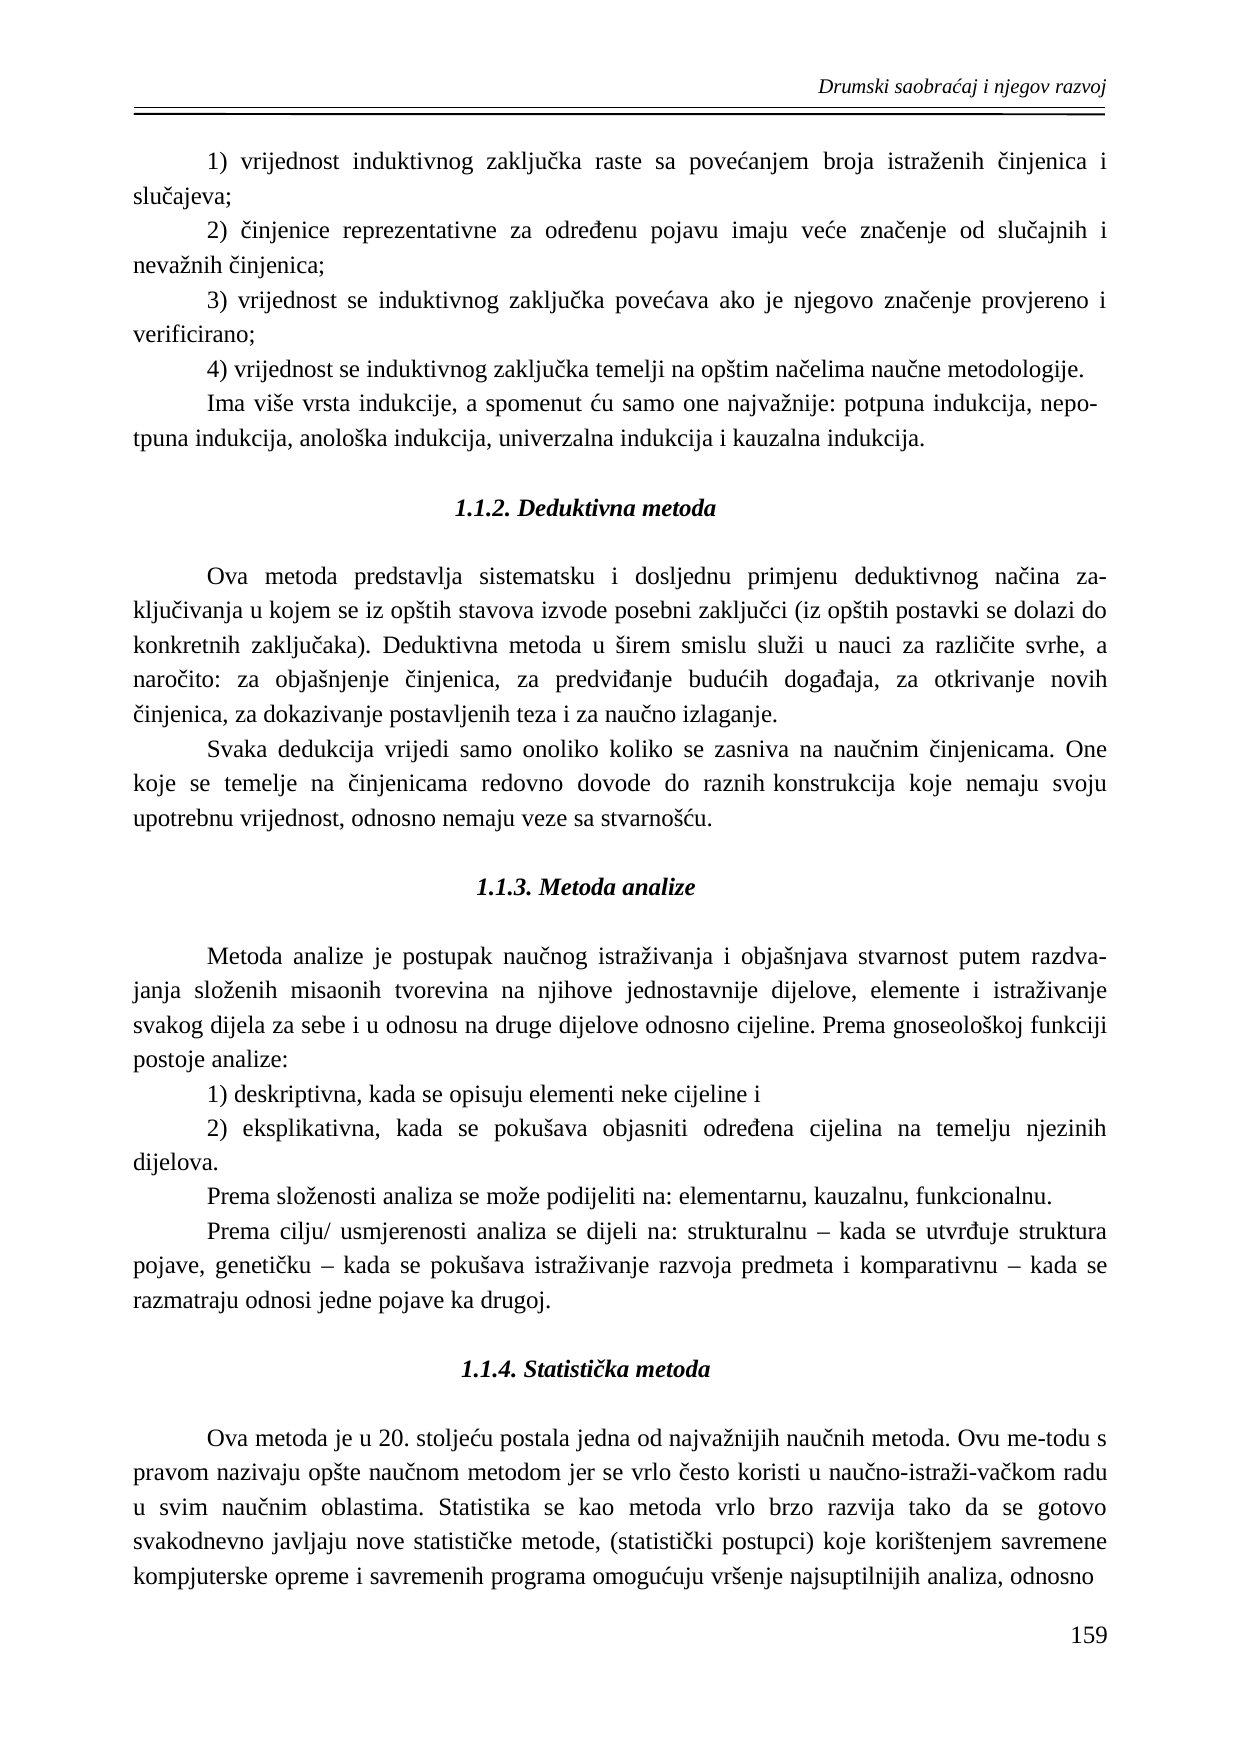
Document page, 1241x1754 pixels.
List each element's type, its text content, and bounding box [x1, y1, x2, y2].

text 159 [121, 1621, 1107, 1649]
list vrijednost se induktivnog zaključka povećava ako je njegovo značenje provjereno i verificirano; [133, 285, 1107, 348]
list deskriptivna, kada se opisuju elementi neke cijeline i [133, 1079, 1119, 1108]
text Ova metoda je u 20. stoljeću postala jedna od najvažnijih naučnih metoda. Ovu me-todu s pravom nazivaju opšte naučnom metodom jer se vrlo često koristi u naučno-istraži-vačkom radu u svim naučnim oblastima. Statistika se kao metoda vrlo brzo razvija tako da se gotovo svakodnevno javljaju nove statističke metode, (statistički postupci) koje korištenjem savremene kompjuterske opreme i savremenih programa omogućuju vršenje najsuptilnijih analiza, odnosno [133, 1423, 1108, 1590]
subtitle Statistička metoda [461, 1354, 1119, 1383]
subtitle Deduktivna metoda [454, 493, 1119, 521]
text Prema cilju/ usmjerenosti analiza se dijeli na: strukturalnu – kada se utvrđuje struktura pojave, genetičku – kada se pokušava istraživanje razvoja predmeta i komparativnu – kada se razmatraju odnosi jedne pojave ka drugoj. [133, 1216, 1107, 1314]
text Ova metoda predstavlja sistematsku i dosljednu primjenu deduktivnog načina za- ključivanja u kojem se iz opštih stavova izvode posebni zaključci (iz opštih postavki se dolazi do konkretnih zaključaka). Deduktivna metoda u širem smislu služi u nauci za različite svrhe, a naročito: za objašnjenje činjenica, za predviđanje budućih događaja, za otkrivanje novih činjenica, za dokazivanje postavljenih teza i za naučno izlaganje. [133, 561, 1107, 728]
list eksplikativna, kada se pokušava objasniti određena cijelina na temelju njezinih dijelova. [133, 1113, 1107, 1176]
text tpuna indukcija, anološka indukcija, univerzalna indukcija i kauzalna indukcija. [133, 423, 1119, 452]
text Prema složenosti analiza se može podijeliti na: elementarnu, kauzalnu, funkcionalnu. [207, 1181, 1119, 1210]
list vrijednost induktivnog zaključka raste sa povećanjem broja istraženih činjenica i slučajeva; [133, 146, 1107, 209]
list vrijednost se induktivnog zaključka temelji na opštim načelima naučne metodologije. Ima više vrsta indukcije, a spomenut ću samo one najvažnije: potpuna indukcija, nepo- [207, 354, 1107, 417]
list činjenice reprezentativne za određenu pojavu imaju veće značenje od slučajnih i nevažnih činjenica; [133, 216, 1107, 279]
text Svaka dedukcija vrijedi samo onoliko koliko se zasniva na naučnim činjenicama. One koje se temelje na činjenicama redovno dovode do raznih konstrukcija koje nemaju svoju upotrebnu vrijednost, odnosno nemaju veze sa stvarnošću. [133, 734, 1107, 831]
text Metoda analize je postupak naučnog istraživanja i objašnjava stvarnost putem razdva- janja složenih misaonih tvorevina na njihove jednostavnije dijelove, elemente i istraživanje svakog dijela za sebe i u odnosu na druge dijelove odnosno cijeline. Prema gnoseološkoj funkciji postoje analize: [133, 941, 1107, 1073]
subtitle Metoda analize [476, 872, 1119, 901]
